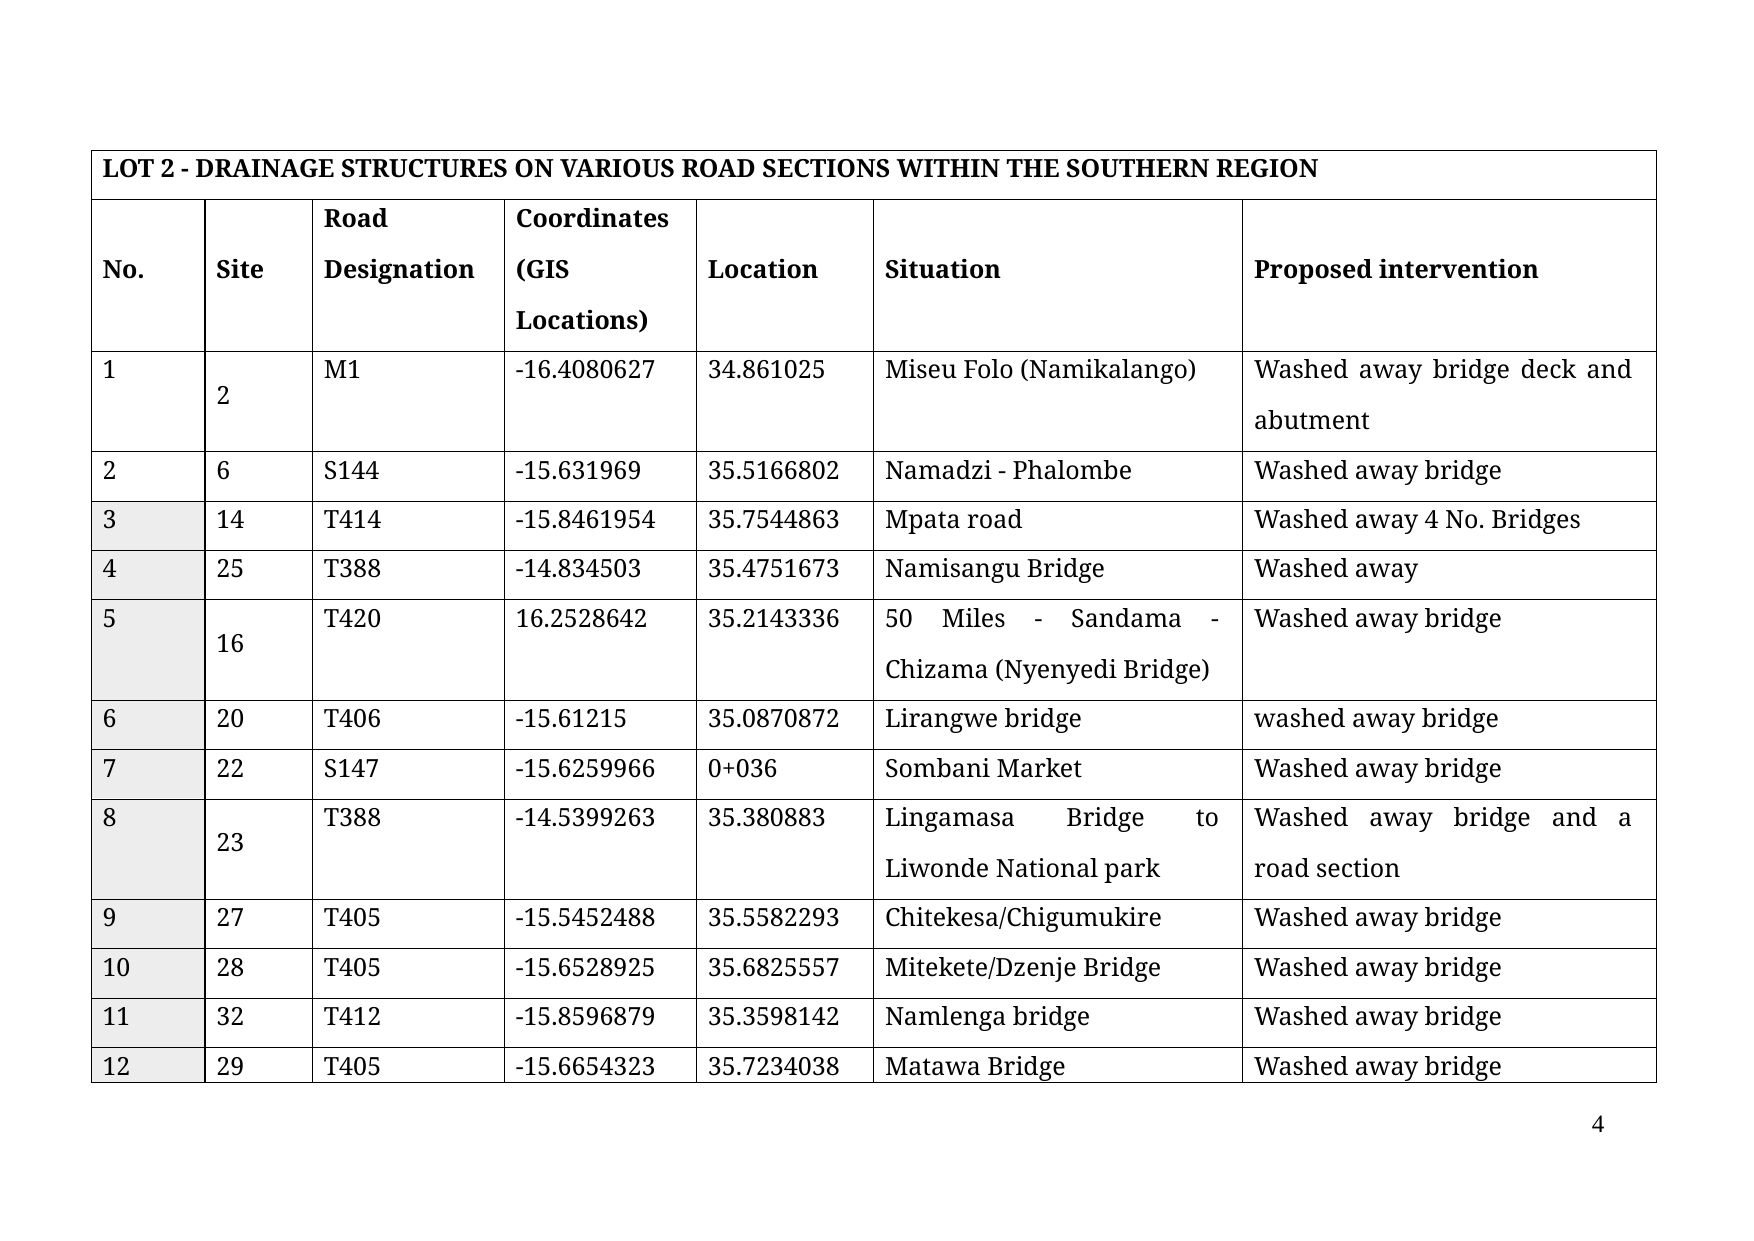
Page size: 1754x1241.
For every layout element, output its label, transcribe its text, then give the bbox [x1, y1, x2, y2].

table_cell Road Designation [313, 200, 504, 351]
table_cell -15.5452488 [505, 900, 696, 948]
table_cell Lingamasa Bridge to Liwonde National park [874, 800, 1242, 899]
table_cell 28 [206, 949, 312, 998]
table_cell 5 [92, 600, 204, 700]
table_cell 3 [92, 502, 204, 550]
table_header LOT 2 - DRAINAGE STRUCTURES ON VARIOUS ROAD SECTIONS WITHIN THE SOUTHERN REGION [92, 151, 1656, 199]
table_cell -16.4080627 [505, 352, 696, 451]
table_cell 50 Miles - Sandama - Chizama (Nyenyedi Bridge) [874, 600, 1242, 700]
table_cell Sombani Market [874, 750, 1242, 798]
table_cell 35.5166802 [697, 452, 873, 501]
table_cell 16.2528642 [505, 600, 696, 700]
table_cell 6 [92, 701, 204, 749]
table_cell S147 [313, 750, 504, 798]
table_cell Proposed intervention [1243, 200, 1656, 351]
table_cell 23 [206, 800, 312, 899]
table_cell washed away bridge [1243, 701, 1656, 749]
table_cell 35.6825557 [697, 949, 873, 998]
table_cell T414 [313, 502, 504, 550]
table_cell Lirangwe bridge [874, 701, 1242, 749]
table_cell T412 [313, 999, 504, 1047]
table_cell Location [697, 200, 873, 351]
table_cell 34.861025 [697, 352, 873, 451]
table_cell Washed away bridge [1243, 452, 1656, 501]
table_cell -15.8596879 [505, 999, 696, 1047]
table_cell Mpata road [874, 502, 1242, 550]
table_cell 1 [92, 352, 204, 451]
table_cell T405 [313, 1048, 504, 1082]
table_cell 9 [92, 900, 204, 948]
table_cell Situation [874, 200, 1242, 351]
table_cell Washed away bridge [1243, 999, 1656, 1047]
table_cell 8 [92, 800, 204, 899]
table_cell 35.7234038 [697, 1048, 873, 1082]
table_cell Chitekesa/Chigumukire [874, 900, 1242, 948]
table_cell 12 [92, 1048, 204, 1082]
table_cell 16 [206, 600, 312, 700]
table_cell T406 [313, 701, 504, 749]
table_cell Namadzi - Phalombe [874, 452, 1242, 501]
table_cell 6 [206, 452, 312, 501]
table_cell -15.6259966 [505, 750, 696, 798]
table_cell 2 [92, 452, 204, 501]
table_cell Site [206, 200, 312, 351]
table_cell -15.6654323 [505, 1048, 696, 1082]
table_cell -14.5399263 [505, 800, 696, 899]
table_cell Mitekete/Dzenje Bridge [874, 949, 1242, 998]
table_cell T405 [313, 900, 504, 948]
table_cell Washed away bridge deck and abutment [1243, 352, 1656, 451]
table_cell T420 [313, 600, 504, 700]
table_cell M1 [313, 352, 504, 451]
table_cell 4 [92, 551, 204, 599]
table_cell 35.5582293 [697, 900, 873, 948]
table_cell Washed away bridge [1243, 750, 1656, 798]
table_cell 0+036 [697, 750, 873, 798]
table_cell Washed away [1243, 551, 1656, 599]
table_cell 22 [206, 750, 312, 798]
table_cell Namisangu Bridge [874, 551, 1242, 599]
table_cell 11 [92, 999, 204, 1047]
table_cell -15.8461954 [505, 502, 696, 550]
table_cell 20 [206, 701, 312, 749]
table_cell 14 [206, 502, 312, 550]
table_cell Washed away 4 No. Bridges [1243, 502, 1656, 550]
table_cell 25 [206, 551, 312, 599]
table_cell Washed away bridge [1243, 600, 1656, 700]
table_cell 29 [206, 1048, 312, 1082]
table_cell -15.631969 [505, 452, 696, 501]
table_cell 32 [206, 999, 312, 1047]
table_cell 35.2143336 [697, 600, 873, 700]
table_cell Namlenga bridge [874, 999, 1242, 1047]
table_cell Miseu Folo (Namikalango) [874, 352, 1242, 451]
table_cell 35.380883 [697, 800, 873, 899]
table_cell T388 [313, 551, 504, 599]
table_cell -14.834503 [505, 551, 696, 599]
table_cell 7 [92, 750, 204, 798]
table_cell 35.3598142 [697, 999, 873, 1047]
table_cell 35.0870872 [697, 701, 873, 749]
table_cell Matawa Bridge [874, 1048, 1242, 1082]
table_cell -15.61215 [505, 701, 696, 749]
table_cell Washed away bridge and a road section [1243, 800, 1656, 899]
table_cell 35.7544863 [697, 502, 873, 550]
table_cell 2 [206, 352, 312, 451]
table_cell S144 [313, 452, 504, 501]
table_cell -15.6528925 [505, 949, 696, 998]
table_cell Washed away bridge [1243, 949, 1656, 998]
table_cell T388 [313, 800, 504, 899]
table_cell 10 [92, 949, 204, 998]
table_cell Washed away bridge [1243, 900, 1656, 948]
table_cell 35.4751673 [697, 551, 873, 599]
table_cell Washed away bridge [1243, 1048, 1656, 1082]
table_cell T405 [313, 949, 504, 998]
table_cell No. [92, 200, 204, 351]
table_cell Coordinates (GIS Locations) [505, 200, 696, 351]
table_cell 27 [206, 900, 312, 948]
